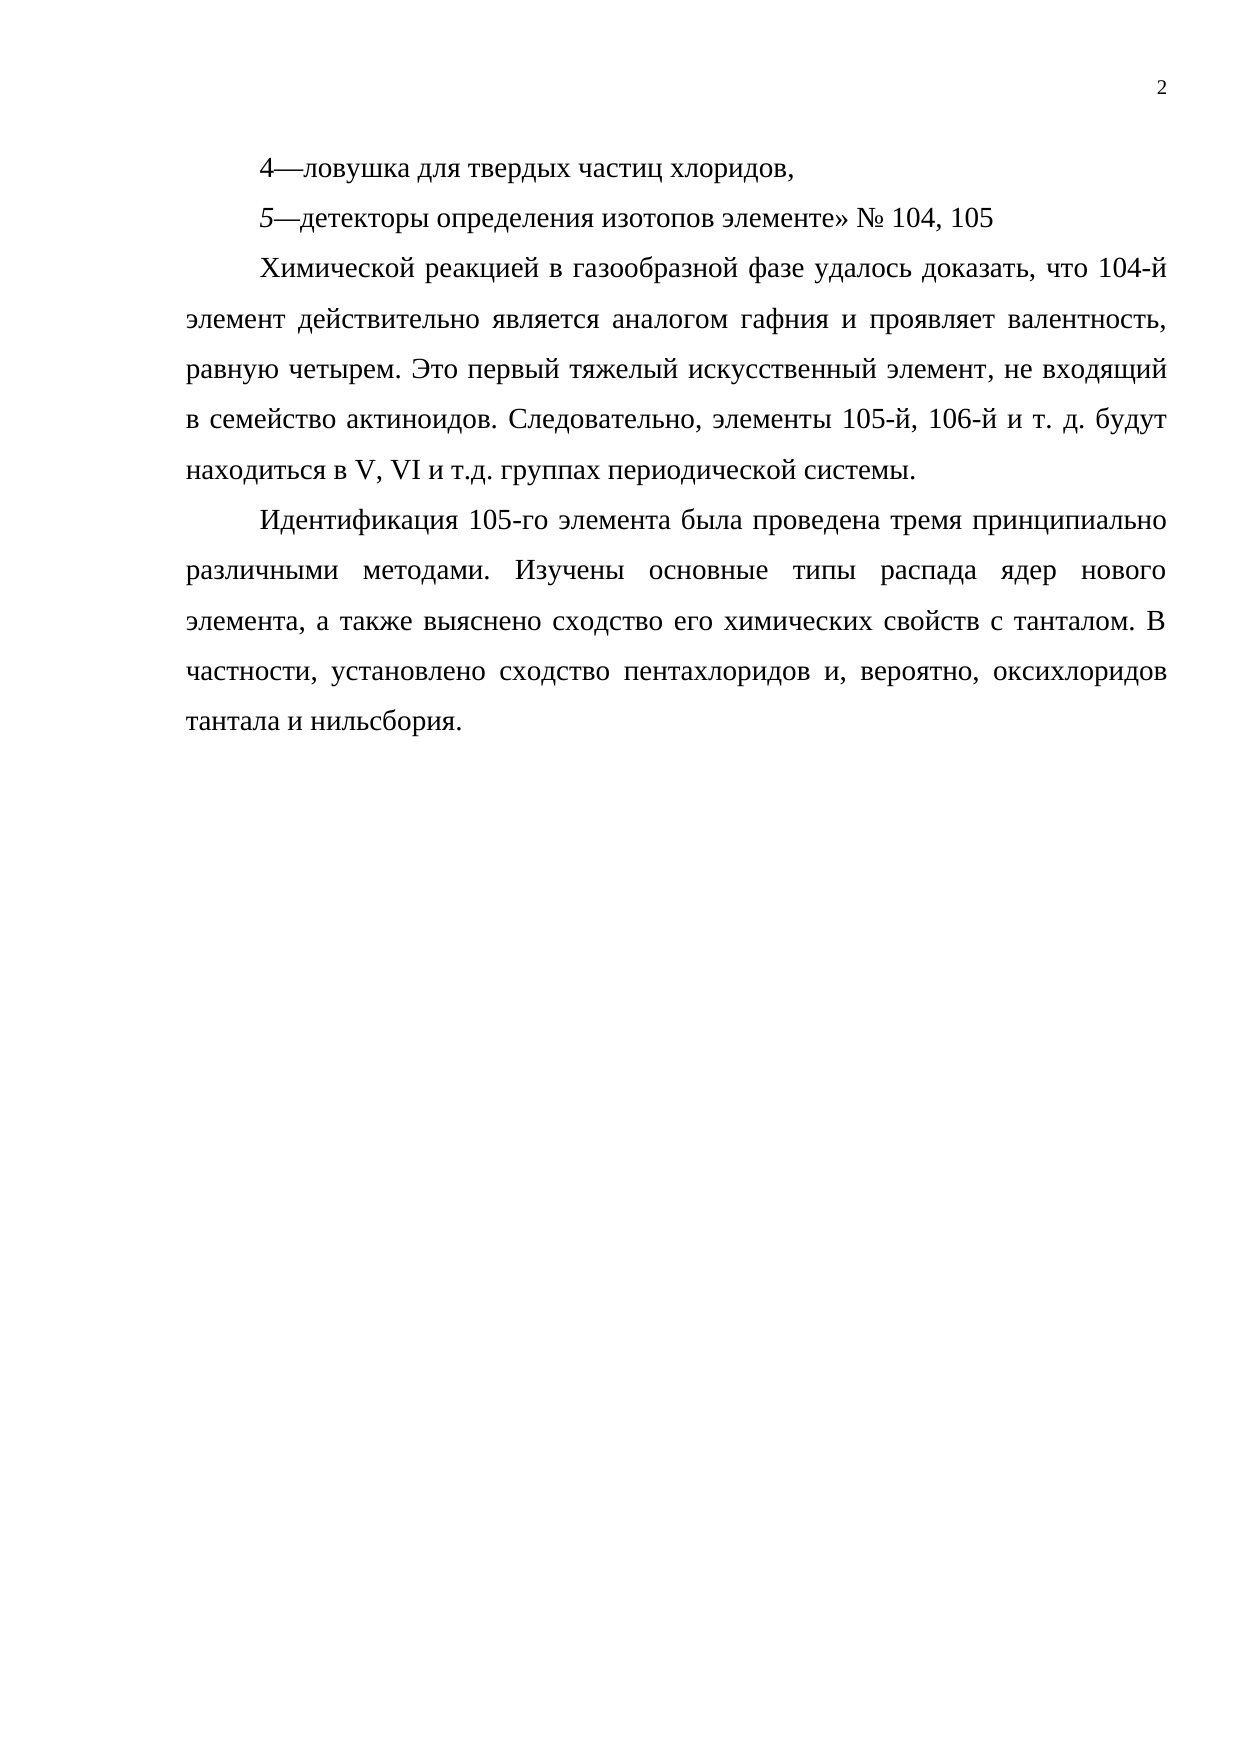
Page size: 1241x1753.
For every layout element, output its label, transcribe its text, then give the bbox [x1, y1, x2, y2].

text 5—детекторы определения изотопов элементе» № 104, 105 [186, 200, 1167, 234]
text Химической реакцией в газообразной фазе удалось доказать, что 104-й элемент действительно является аналогом гафния и проявляет валентность, равную четырем. Это первый тяжелый искусственный элемент, не входящий в семейство актиноидов. Следовательно, элементы 105-й, 106-й и т. д. будут находиться в V, VI и т.д. группах периодической системы. [186, 251, 1167, 485]
text Идентификация 105-го элемента была проведена тремя принципиально различными методами. Изучены основные типы распада ядер нового элемента, а также выяснено сходство его химических свойств с танталом. В частности, установлено сходство пентахлоридов и, вероятно, оксихлоридов тантала и нильсбория. [186, 502, 1167, 737]
text 4—ловушка для твердых частиц хлоридов, [186, 150, 1167, 183]
